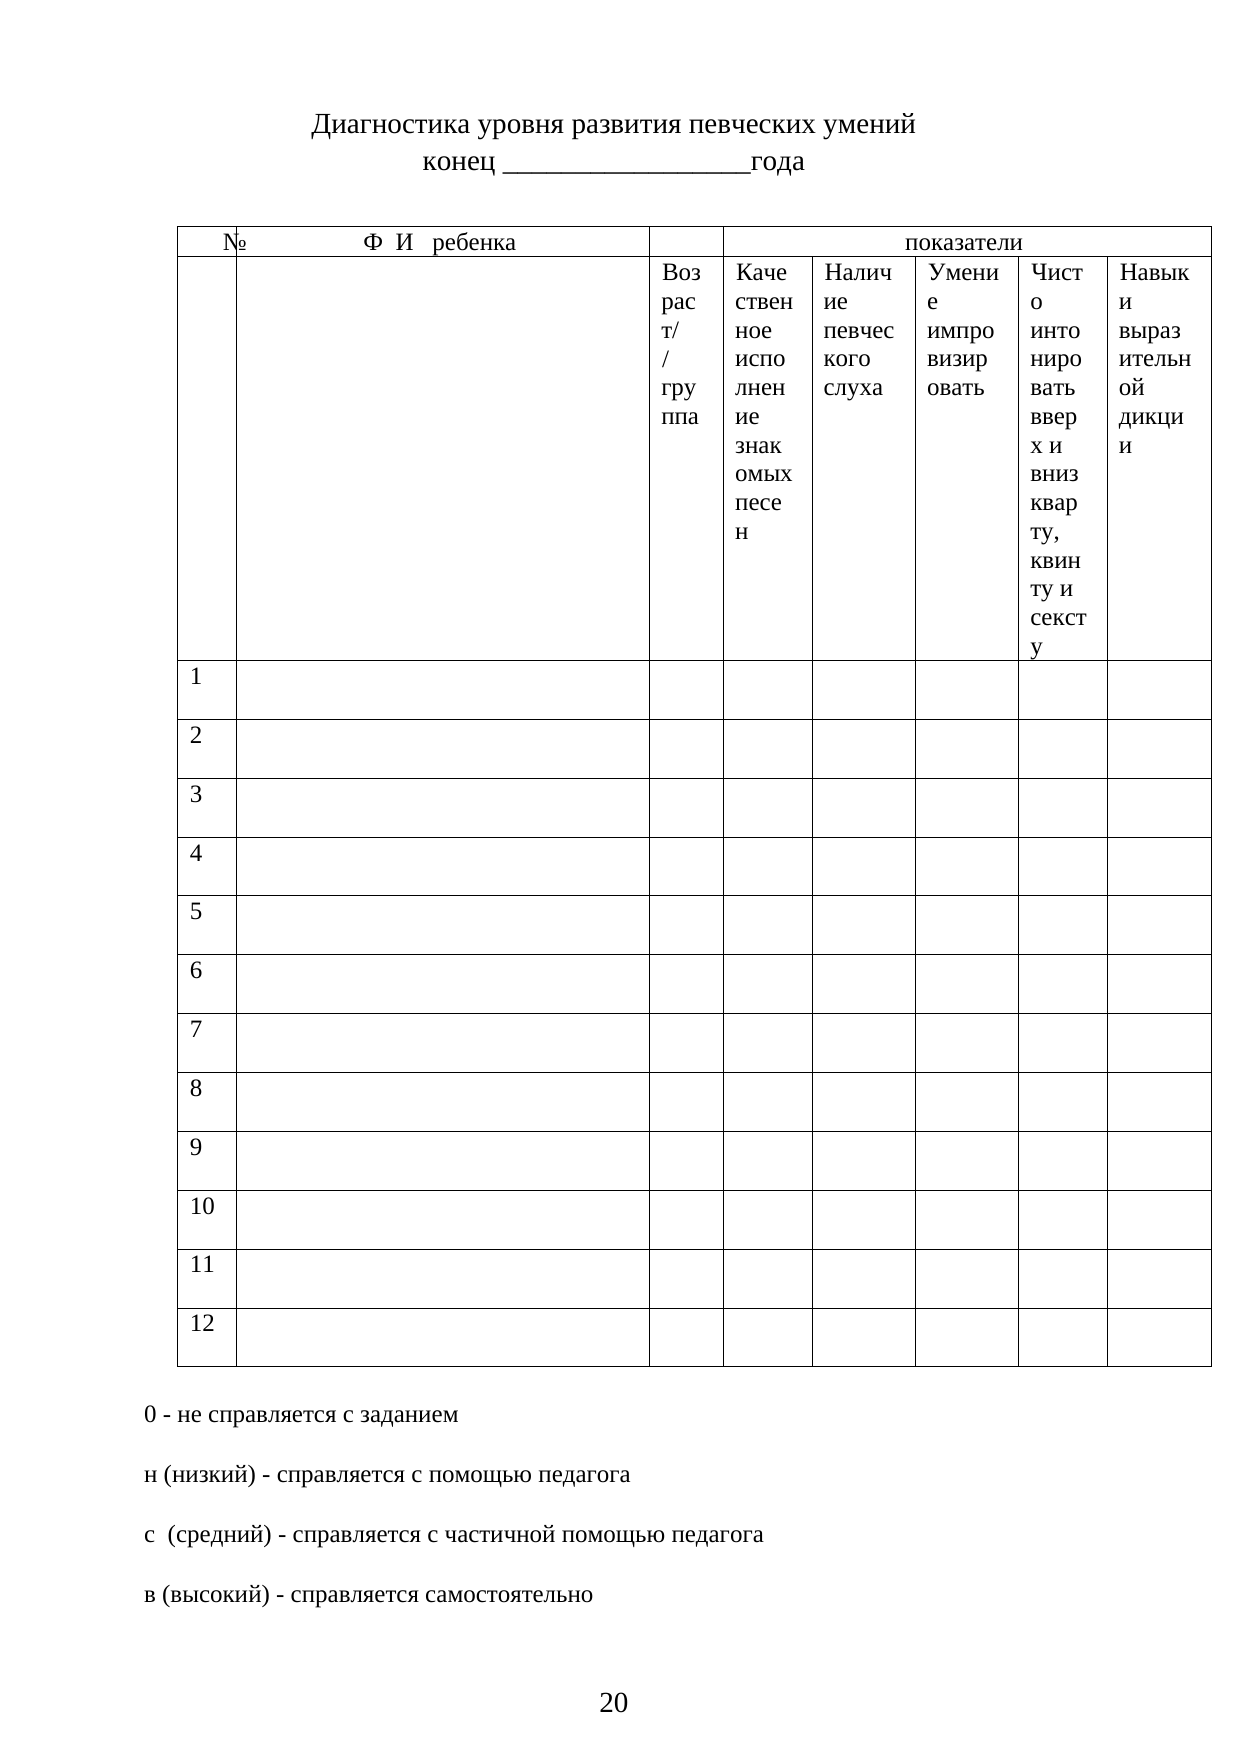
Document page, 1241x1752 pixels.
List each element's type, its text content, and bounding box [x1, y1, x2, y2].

table_cell [1108, 838, 1211, 895]
table_cell [1019, 896, 1107, 954]
table_cell [724, 1309, 812, 1366]
table_cell [1108, 955, 1211, 1013]
table_cell [237, 838, 649, 895]
table_cell [1019, 955, 1107, 1013]
table_cell [237, 896, 649, 954]
text с (средний) - справляется с частичной помощью педагога [143, 1519, 866, 1547]
text Диагностика уровня развития певческих умений [103, 106, 1123, 140]
table_cell [813, 896, 915, 954]
table_cell [916, 896, 1018, 954]
table_cell [237, 257, 649, 660]
table_cell 1 [178, 661, 236, 719]
table_cell [813, 720, 915, 778]
table_cell [813, 1014, 915, 1072]
table_cell [1108, 896, 1211, 954]
table_cell [650, 1073, 723, 1131]
table_cell [724, 1014, 812, 1072]
table_cell [1108, 1132, 1211, 1190]
table_cell [237, 661, 649, 719]
table_cell [650, 661, 723, 719]
table_cell 6 [178, 955, 236, 1013]
table_cell [724, 720, 812, 778]
table_cell [724, 1073, 812, 1131]
table_cell 8 [178, 1073, 236, 1131]
table_cell [1108, 1309, 1211, 1366]
table_header № [178, 227, 236, 256]
table_cell [1108, 1250, 1211, 1307]
table_cell 9 [178, 1132, 236, 1190]
table_cell [1019, 720, 1107, 778]
table_cell [237, 779, 649, 837]
table_cell [237, 955, 649, 1013]
text в (высокий) - справляется самостоятельно [143, 1579, 866, 1607]
table_cell [650, 720, 723, 778]
table_cell [237, 720, 649, 778]
table_cell Качественное исполнение знакомых песен [724, 257, 812, 660]
table_cell [724, 955, 812, 1013]
table_cell [650, 896, 723, 954]
table_cell [650, 1132, 723, 1190]
table_cell [1019, 1073, 1107, 1131]
table_cell [1108, 1073, 1211, 1131]
table_cell [813, 661, 915, 719]
table_cell [724, 896, 812, 954]
table_cell [1108, 1191, 1211, 1248]
table_cell Наличие певческого слуха [813, 257, 915, 660]
table_cell [650, 1191, 723, 1248]
table_cell Навыки выразительной дикции [1108, 257, 1211, 660]
table_cell [813, 1073, 915, 1131]
table_cell [1019, 779, 1107, 837]
table_cell [237, 1132, 649, 1190]
table_cell [650, 1250, 723, 1307]
table_cell [650, 1014, 723, 1072]
table_cell [650, 838, 723, 895]
table_cell Умение импровизировать [916, 257, 1018, 660]
table_cell [813, 838, 915, 895]
table_cell [916, 838, 1018, 895]
table_cell [1019, 1191, 1107, 1248]
table_cell [1019, 1250, 1107, 1307]
table_cell [1019, 1014, 1107, 1072]
table_cell [1019, 1309, 1107, 1366]
table_cell [916, 955, 1018, 1013]
table_cell [916, 1014, 1018, 1072]
table_cell 12 [178, 1309, 236, 1366]
table_header [650, 227, 723, 256]
table_cell [916, 1309, 1018, 1366]
table_cell [724, 1250, 812, 1307]
table_cell 11 [178, 1250, 236, 1307]
table_cell 5 [178, 896, 236, 954]
table_cell [813, 1132, 915, 1190]
table_cell [724, 1132, 812, 1190]
table_cell [724, 779, 812, 837]
table_cell [1108, 720, 1211, 778]
table_cell [237, 1191, 649, 1248]
table_cell [1108, 661, 1211, 719]
table_cell 7 [178, 1014, 236, 1072]
table_cell [237, 1014, 649, 1072]
table_cell [650, 955, 723, 1013]
table_cell [813, 1309, 915, 1366]
table_cell [1108, 1014, 1211, 1072]
table_cell [916, 1250, 1018, 1307]
table_cell [916, 661, 1018, 719]
table_cell Чисто интонировать вверх и вниз кварту, квинту и сексту [1019, 257, 1107, 660]
table_cell [178, 257, 236, 660]
table_cell [813, 1191, 915, 1248]
table_cell [916, 1073, 1018, 1131]
table_cell 10 [178, 1191, 236, 1248]
table_cell [813, 1250, 915, 1307]
table_cell [813, 955, 915, 1013]
table_cell 2 [178, 720, 236, 778]
table_cell [1019, 1132, 1107, 1190]
table_cell [813, 779, 915, 837]
table_cell [237, 1073, 649, 1131]
table_cell [724, 838, 812, 895]
table_cell [237, 1250, 649, 1307]
table_cell [916, 720, 1018, 778]
table_cell [1019, 661, 1107, 719]
table_cell [916, 1191, 1018, 1248]
table_cell [650, 779, 723, 837]
text 0 - не справляется с заданием [143, 1399, 866, 1427]
table_cell [916, 779, 1018, 837]
table_cell Возраст/ /группа [650, 257, 723, 660]
table_cell [1019, 838, 1107, 895]
table_cell [724, 1191, 812, 1248]
table_cell [237, 1309, 649, 1366]
table_header показатели [724, 227, 1211, 256]
table_cell [724, 661, 812, 719]
table_cell [1108, 779, 1211, 837]
table_cell 3 [178, 779, 236, 837]
table_cell 4 [178, 838, 236, 895]
text н (низкий) - справляется с помощью педагога [143, 1459, 866, 1487]
table_cell [650, 1309, 723, 1366]
table_header Ф И ребенка [237, 227, 649, 256]
text конец _________________года [103, 143, 1123, 176]
table_cell [916, 1132, 1018, 1190]
